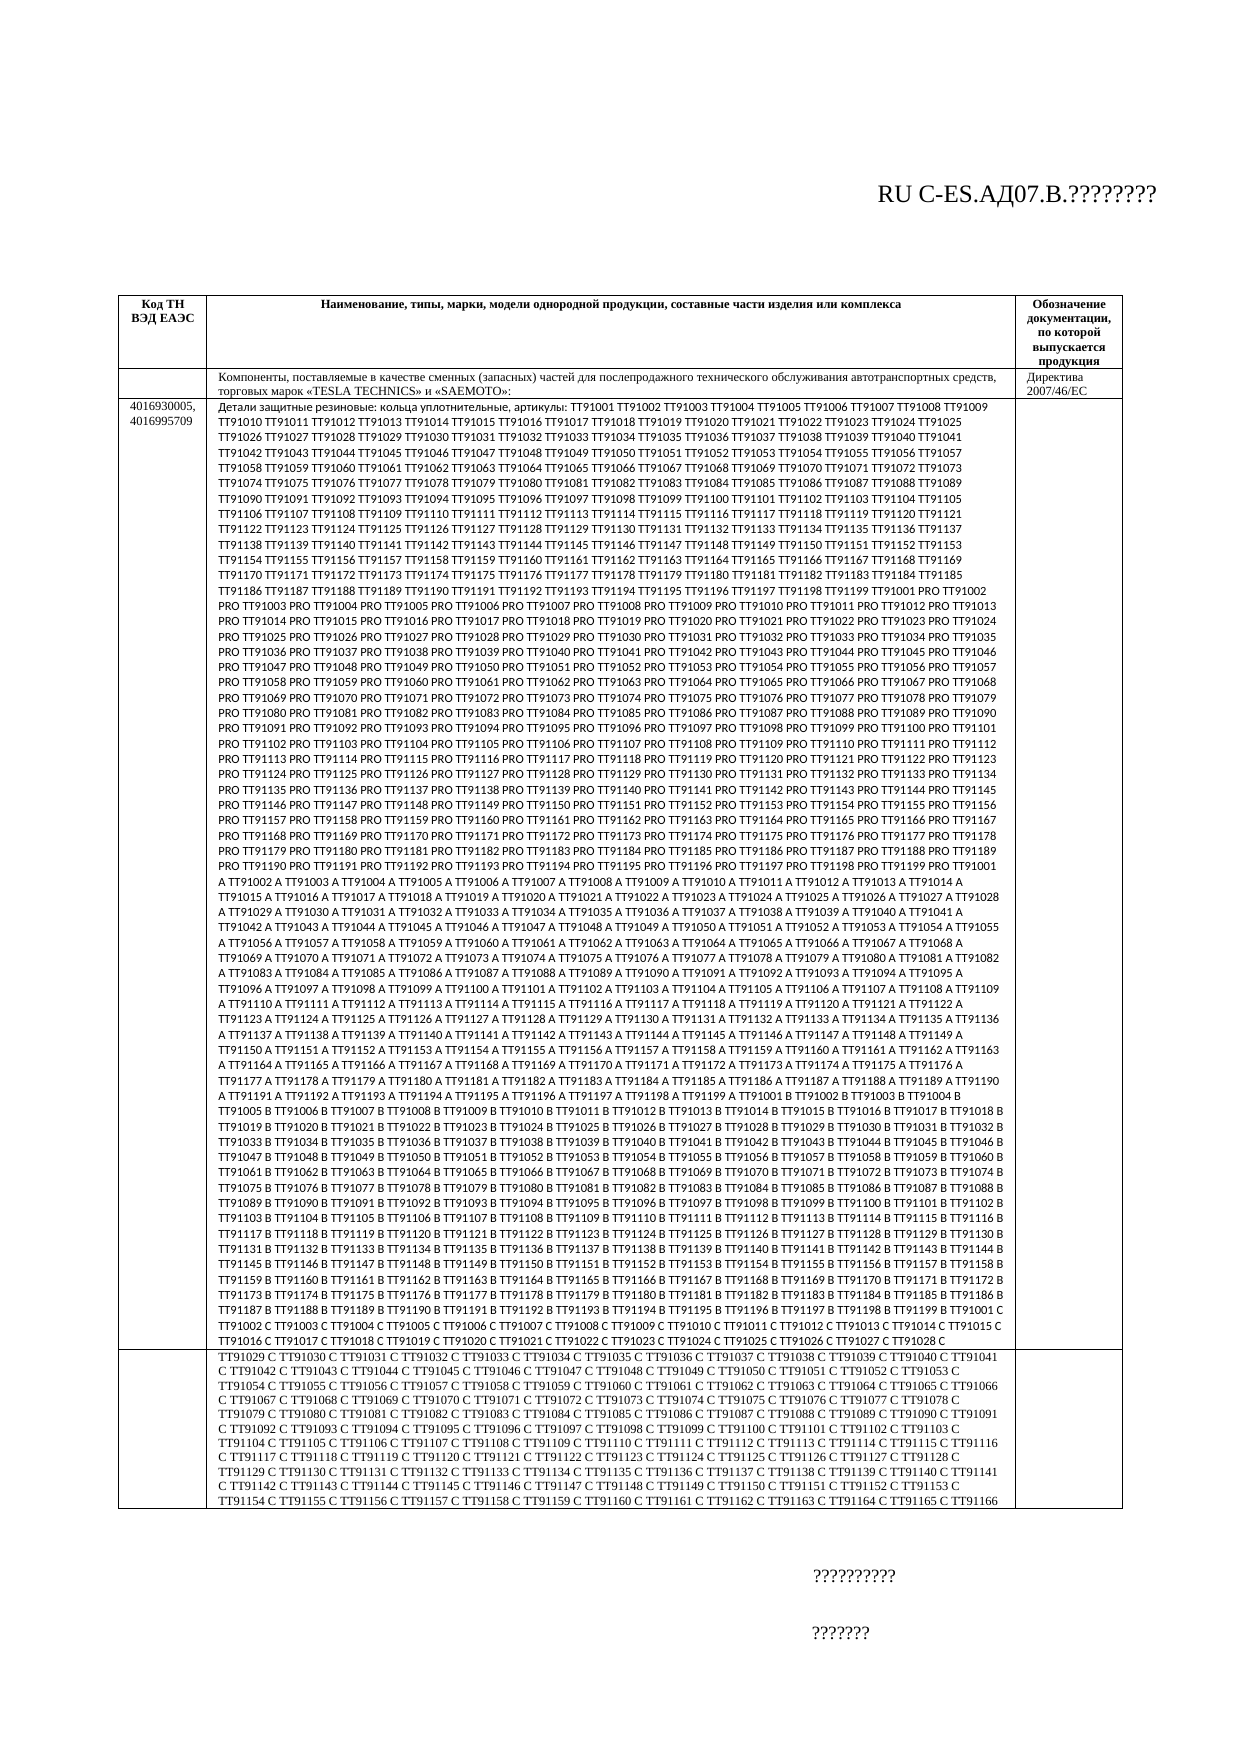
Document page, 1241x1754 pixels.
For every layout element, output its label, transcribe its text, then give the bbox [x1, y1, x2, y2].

table_header Обозначение документации, по которой выпускается продукция [1016, 296, 1122, 368]
table_cell [119, 1350, 206, 1508]
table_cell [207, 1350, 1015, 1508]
table_cell Детали защитные резиновые: кольца уплотнительные, артикулы: TT91001 TT91002 TT91003 TT91004 TT91005 TT91006 TT91007 TT91008 TT91009 TT91010 TT91011 TT91012 TT91013 TT91014 TT91015 TT91016 TT91017 TT91018 TT91019 TT91020 TT91021 TT91022 TT91023 TT91024 TT91025 TT91026 TT91027 TT91028 TT91029 TT91030 TT91031 TT91032 TT91033 TT91034 TT91035 TT91036 TT91037 TT91038 TT91039 TT91040 TT91041 TT91042 TT91043 TT91044 TT91045 TT91046 TT91047 TT91048 TT91049 TT91050 TT91051 TT91052 TT91053 TT91054 TT91055 TT91056 TT91057 TT91058 TT91059 TT91060 TT91061 TT91062 TT91063 TT91064 TT91065 TT91066 TT91067 TT91068 TT91069 TT91070 TT91071 TT91072 TT91073 TT91074 TT91075 TT91076 TT91077 TT91078 TT91079 TT91080 TT91081 TT91082 TT91083 TT91084 TT91085 TT91086 TT91087 TT91088 TT91089 TT91090 TT91091 TT91092 TT91093 TT91094 TT91095 TT91096 TT91097 TT91098 TT91099 TT91100 TT91101 TT91102 TT91103 TT91104 TT91105 TT91106 TT91107 TT91108 TT91109 TT91110 TT91111 TT91112 TT91113 TT91114 TT91115 TT91116 TT91117 TT91118 TT91119 TT91120 TT91121 TT91122 TT91123 TT91124 TT91125 TT91126 TT91127 TT91128 TT91129 TT91130 TT91131 TT91132 TT91133 TT91134 TT91135 TT91136 TT91137 TT91138 TT91139 TT91140 TT91141 TT91142 TT91143 TT91144 TT91145 TT91146 TT91147 TT91148 TT91149 TT91150 TT91151 TT91152 TT91153 TT91154 TT91155 TT91156 TT91157 TT91158 TT91159 TT91160 TT91161 TT91162 TT91163 TT91164 TT91165 TT91166 TT91167 TT91168 TT91169 TT91170 TT91171 TT91172 TT91173 TT91174 TT91175 TT91176 TT91177 TT91178 TT91179 TT91180 TT91181 TT91182 TT91183 TT91184 TT91185 TT91186 TT91187 TT91188 TT91189 TT91190 TT91191 TT91192 TT91193 TT91194 TT91195 TT91196 TT91197 TT91198 TT91199 TT91001 PRO TT91002 PRO TT91003 PRO TT91004 PRO TT91005 PRO TT91006 PRO TT91007 PRO TT91008 PRO TT91009 PRO TT91010 PRO TT91011 PRO TT91012 PRO TT91013 PRO TT91014 PRO TT91015 PRO TT91016 PRO TT91017 PRO TT91018 PRO TT91019 PRO TT91020 PRO TT91021 PRO TT91022 PRO TT91023 PRO TT91024 PRO TT91025 PRO TT91026 PRO TT91027 PRO TT91028 PRO TT91029 PRO TT91030 PRO TT91031 PRO TT91032 PRO TT91033 PRO TT91034 PRO TT91035 PRO TT91036 PRO TT91037 PRO TT91038 PRO TT91039 PRO TT91040 PRO TT91041 PRO TT91042 PRO TT91043 PRO TT91044 PRO TT91045 PRO TT91046 PRO TT91047 PRO TT91048 PRO TT91049 PRO TT91050 PRO TT91051 PRO TT91052 PRO TT91053 PRO TT91054 PRO TT91055 PRO TT91056 PRO TT91057 PRO TT91058 PRO TT91059 PRO TT91060 PRO TT91061 PRO TT91062 PRO TT91063 PRO TT91064 PRO TT91065 PRO TT91066 PRO TT91067 PRO TT91068 PRO TT91069 PRO TT91070 PRO TT91071 PRO TT91072 PRO TT91073 PRO TT91074 PRO TT91075 PRO TT91076 PRO TT91077 PRO TT91078 PRO TT91079 PRO TT91080 PRO TT91081 PRO TT91082 PRO TT91083 PRO TT91084 PRO TT91085 PRO TT91086 PRO TT91087 PRO TT91088 PRO TT91089 PRO TT91090 PRO TT91091 PRO TT91092 PRO TT91093 PRO TT91094 PRO TT91095 PRO TT91096 PRO TT91097 PRO TT91098 PRO TT91099 PRO TT91100 PRO TT91101 PRO TT91102 PRO TT91103 PRO TT91104 PRO TT91105 PRO TT91106 PRO TT91107 PRO TT91108 PRO TT91109 PRO TT91110 PRO TT91111 PRO TT91112 PRO TT91113 PRO TT91114 PRO TT91115 PRO TT91116 PRO TT91117 PRO TT91118 PRO TT91119 PRO TT91120 PRO TT91121 PRO TT91122 PRO TT91123 PRO TT91124 PRO TT91125 PRO TT91126 PRO TT91127 PRO TT91128 PRO TT91129 PRO TT91130 PRO TT91131 PRO TT91132 PRO TT91133 PRO TT91134 PRO TT91135 PRO TT91136 PRO TT91137 PRO TT91138 PRO TT91139 PRO TT91140 PRO TT91141 PRO TT91142 PRO TT91143 PRO TT91144 PRO TT91145 PRO TT91146 PRO TT91147 PRO TT91148 PRO TT91149 PRO TT91150 PRO TT91151 PRO TT91152 PRO TT91153 PRO TT91154 PRO TT91155 PRO TT91156 PRO TT91157 PRO TT91158 PRO TT91159 PRO TT91160 PRO TT91161 PRO TT91162 PRO TT91163 PRO TT91164 PRO TT91165 PRO TT91166 PRO TT91167 PRO TT91168 PRO TT91169 PRO TT91170 PRO TT91171 PRO TT91172 PRO TT91173 PRO TT91174 PRO TT91175 PRO TT91176 PRO TT91177 PRO TT91178 PRO TT91179 PRO TT91180 PRO TT91181 PRO TT91182 PRO TT91183 PRO TT91184 PRO TT91185 PRO TT91186 PRO TT91187 PRO TT91188 PRO TT91189 PRO TT91190 PRO TT91191 PRO TT91192 PRO TT91193 PRO TT91194 PRO TT91195 PRO TT91196 PRO TT91197 PRO TT91198 PRO TT91199 PRO TT91001 A TT91002 A TT91003 A TT91004 A TT91005 A TT91006 A TT91007 A TT91008 A TT91009 A TT91010 A TT91011 A TT91012 A TT91013 A TT91014 A TT91015 A TT91016 A TT91017 A TT91018 A TT91019 A TT91020 A TT91021 A TT91022 A TT91023 A TT91024 A TT91025 A TT91026 A TT91027 A TT91028 A TT91029 A TT91030 A TT91031 A TT91032 A TT91033 A TT91034 A TT91035 A TT91036 A TT91037 A TT91038 A TT91039 A TT91040 A TT91041 A TT91042 A TT91043 A TT91044 A TT91045 A TT91046 A TT91047 A TT91048 A TT91049 A TT91050 A TT91051 A TT91052 A TT91053 A TT91054 A TT91055 A TT91056 A TT91057 A TT91058 A TT91059 A TT91060 A TT91061 A TT91062 A TT91063 A TT91064 A TT91065 A TT91066 A TT91067 A TT91068 A TT91069 A TT91070 A TT91071 A TT91072 A TT91073 A TT91074 A TT91075 A TT91076 A TT91077 A TT91078 A TT91079 A TT91080 A TT91081 A TT91082 A TT91083 A TT91084 A TT91085 A TT91086 A TT91087 A TT91088 A TT91089 A TT91090 A TT91091 A TT91092 A TT91093 A TT91094 A TT91095 A TT91096 A TT91097 A TT91098 A TT91099 A TT91100 A TT91101 A TT91102 A TT91103 A TT91104 A TT91105 A TT91106 A TT91107 A TT91108 A TT91109 A TT91110 A TT91111 A TT91112 A TT91113 A TT91114 A TT91115 A TT91116 A TT91117 A TT91118 A TT91119 A TT91120 A TT91121 A TT91122 A TT91123 A TT91124 A TT91125 A TT91126 A TT91127 A TT91128 A TT91129 A TT91130 A TT91131 A TT91132 A TT91133 A TT91134 A TT91135 A TT91136 A TT91137 A TT91138 A TT91139 A TT91140 A TT91141 A TT91142 A TT91143 A TT91144 A TT91145 A TT91146 A TT91147 A TT91148 A TT91149 A TT91150 A TT91151 A TT91152 A TT91153 A TT91154 A TT91155 A TT91156 A TT91157 A TT91158 A TT91159 A TT91160 A TT91161 A TT91162 A TT91163 A TT91164 A TT91165 A TT91166 A TT91167 A TT91168 A TT91169 A TT91170 A TT91171 A TT91172 A TT91173 A TT91174 A TT91175 A TT91176 A TT91177 A TT91178 A TT91179 A TT91180 A TT91181 A TT91182 A TT91183 A TT91184 A TT91185 A TT91186 A TT91187 A TT91188 A TT91189 A TT91190 A TT91191 A TT91192 A TT91193 A TT91194 A TT91195 A TT91196 A TT91197 A TT91198 A TT91199 A TT91001 B TT91002 B TT91003 B TT91004 B TT91005 B TT91006 B TT91007 B TT91008 B TT91009 B TT91010 B TT91011 B TT91012 B TT91013 B TT91014 B TT91015 B TT91016 B TT91017 B TT91018 B TT91019 B TT91020 B TT91021 B TT91022 B TT91023 B TT91024 B TT91025 B TT91026 B TT91027 B TT91028 B TT91029 B TT91030 B TT91031 B TT91032 B TT91033 B TT91034 B TT91035 B TT91036 B TT91037 B TT91038 B TT91039 B TT91040 B TT91041 B TT91042 B TT91043 B TT91044 B TT91045 B TT91046 B TT91047 B TT91048 B TT91049 B TT91050 B TT91051 B TT91052 B TT91053 B TT91054 B TT91055 B TT91056 B TT91057 B TT91058 B TT91059 B TT91060 B TT91061 B TT91062 B TT91063 B TT91064 B TT91065 B TT91066 B TT91067 B TT91068 B TT91069 B TT91070 B TT91071 B TT91072 B TT91073 B TT91074 B TT91075 B TT91076 B TT91077 B TT91078 B TT91079 B TT91080 B TT91081 B TT91082 B TT91083 B TT91084 B TT91085 B TT91086 B TT91087 B TT91088 B TT91089 B TT91090 B TT91091 B TT91092 B TT91093 B TT91094 B TT91095 B TT91096 B TT91097 B TT91098 B TT91099 B TT91100 B TT91101 B TT91102 B TT91103 B TT91104 B TT91105 B TT91106 B TT91107 B TT91108 B TT91109 B TT91110 B TT91111 B TT91112 B TT91113 B TT91114 B TT91115 B TT91116 B TT91117 B TT91118 B TT91119 B TT91120 B TT91121 B TT91122 B TT91123 B TT91124 B TT91125 B TT91126 B TT91127 B TT91128 B TT91129 B TT91130 B TT91131 B TT91132 B TT91133 B TT91134 B TT91135 B TT91136 B TT91137 B TT91138 B TT91139 B TT91140 B TT91141 B TT91142 B TT91143 B TT91144 B TT91145 B TT91146 B TT91147 B TT91148 B TT91149 B TT91150 B TT91151 B TT91152 B TT91153 B TT91154 B TT91155 B TT91156 B TT91157 B TT91158 B TT91159 B TT91160 B TT91161 B TT91162 B TT91163 B TT91164 B TT91165 B TT91166 B TT91167 B TT91168 B TT91169 B TT91170 B TT91171 B TT91172 B TT91173 B TT91174 B TT91175 B TT91176 B TT91177 B TT91178 B TT91179 B TT91180 B TT91181 B TT91182 B TT91183 B TT91184 B TT91185 B TT91186 B TT91187 B TT91188 B TT91189 B TT91190 B TT91191 B TT91192 B TT91193 B TT91194 B TT91195 B TT91196 B TT91197 B TT91198 B TT91199 B TT91001 C TT91002 C TT91003 C TT91004 C TT91005 C TT91006 C TT91007 C TT91008 C TT91009 C TT91010 C TT91011 C TT91012 C TT91013 C TT91014 C TT91015 C TT91016 C TT91017 C TT91018 C TT91019 C TT91020 C TT91021 C TT91022 C TT91023 C TT91024 C TT91025 C TT91026 C TT91027 C TT91028 C [207, 399, 1015, 1348]
table_cell [119, 369, 206, 398]
table_cell 4016930005, 4016995709 [119, 399, 206, 1348]
table_header Наименование, типы, марки, модели однородной продукции, составные части изделия или комплекса [207, 296, 1015, 368]
table_cell Компоненты, поставляемые в качестве сменных (запасных) частей для послепродажного технического обслуживания автотранспортных средств, торговых марок «TESLA TECHNICS» и «SAEMOTO»: [207, 369, 1015, 398]
table_cell Директива 2007/46/ЕС [1016, 369, 1122, 398]
table_cell [1016, 399, 1122, 1348]
table_cell [1016, 1350, 1122, 1508]
table_header Код ТН ВЭД ЕАЭС [119, 296, 206, 368]
